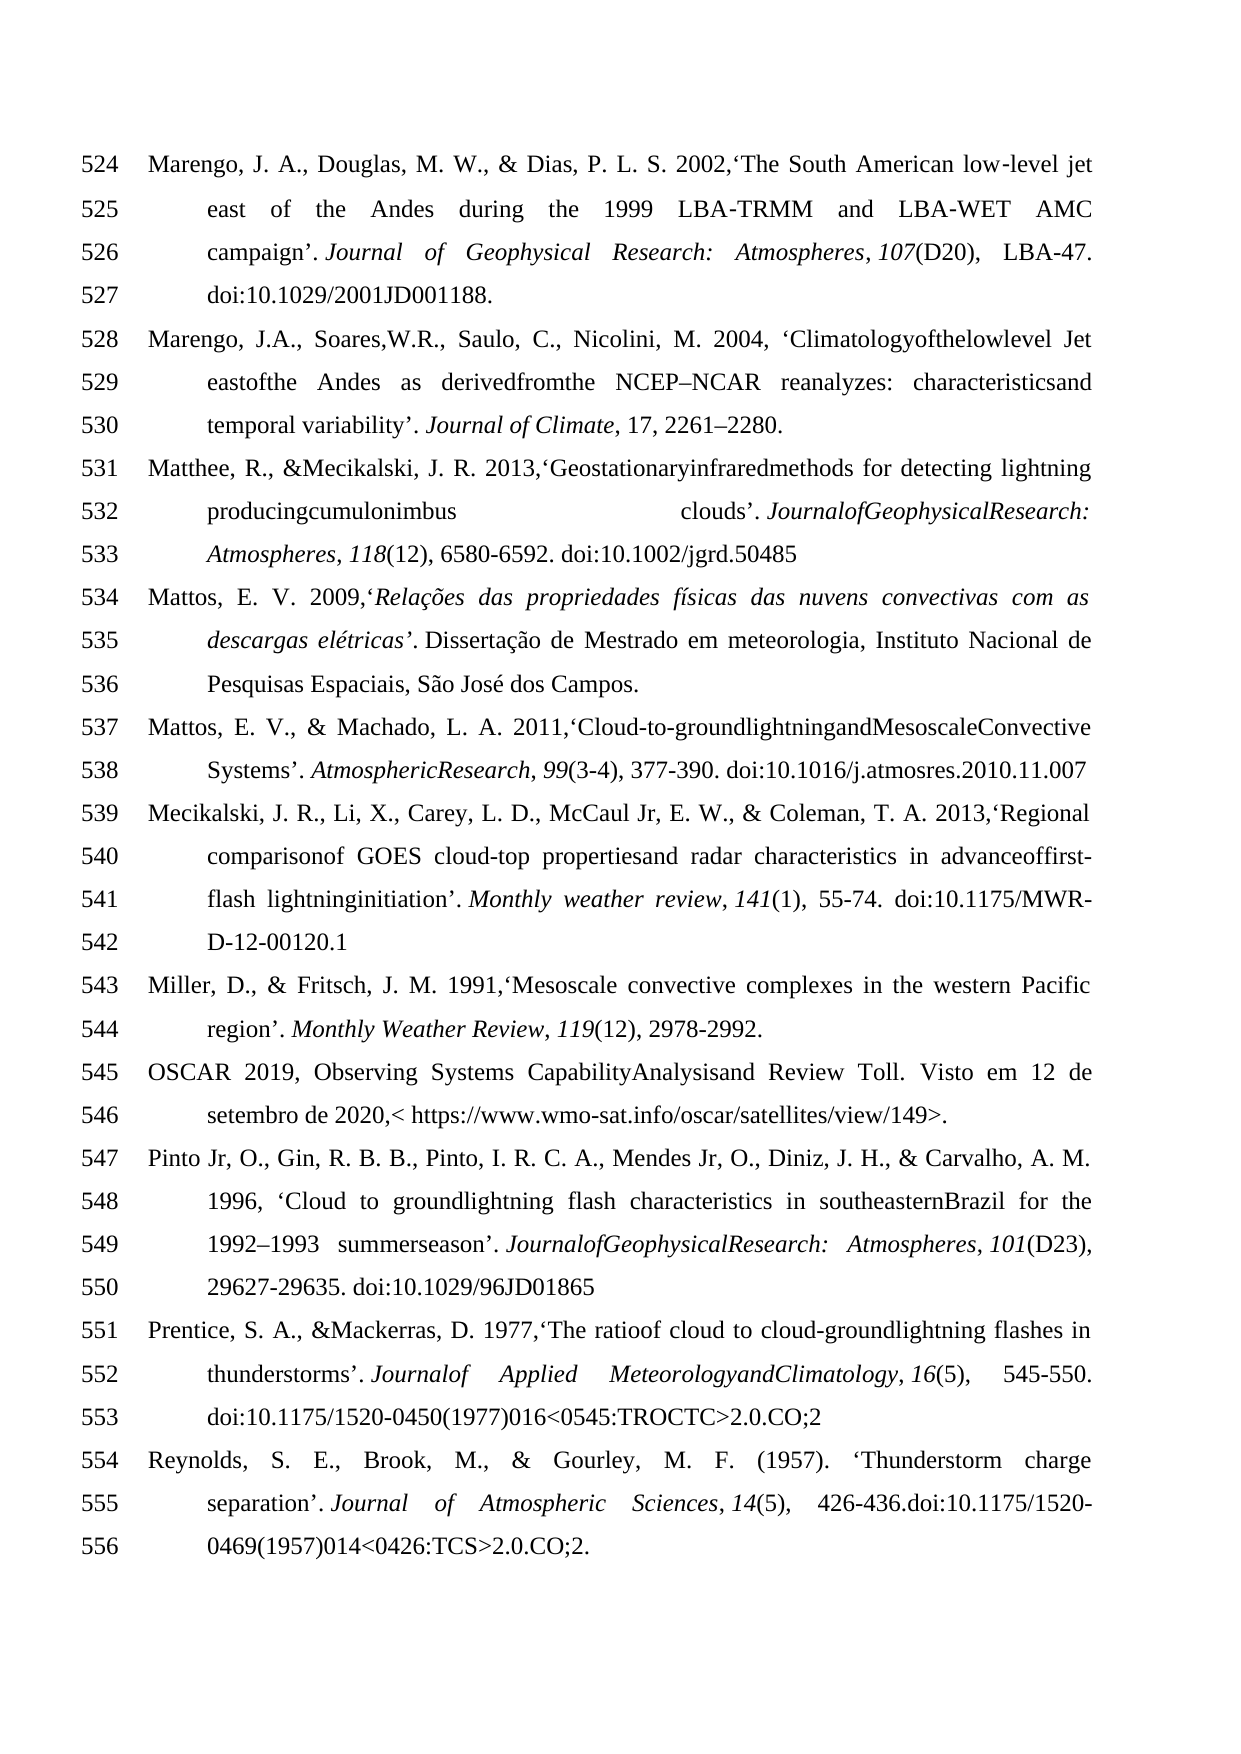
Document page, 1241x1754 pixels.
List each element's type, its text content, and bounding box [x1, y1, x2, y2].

text Matthee, R., &Mecikalski, J. R. 2013,‘Geostationaryinfraredmethods for detecting lightning producingcumulonimbus clouds’. JournalofGeophysicalResearch: Atmospheres, 118(12), 6580-6592. doi:10.1002/jgrd.50485 [148, 482, 1092, 568]
text Pinto Jr, O., Gin, R. B. B., Pinto, I. R. C. A., Mendes Jr, O., Diniz, J. H., & Carvalho, A. M. 1996, ‘Cloud to groundlightning flash characteristics in southeasternBrazil for the 1992–1993 summerseason’. JournalofGeophysicalResearch: Atmospheres, 101(D23), 29627-29635. doi:10.1029/96JD01865 [148, 1172, 1092, 1301]
text Mattos, E. V. 2009,‘Relações das propriedades físicas das nuvens convectivas com as descargas elétricas’. Dissertação de Mestrado em meteorologia, Instituto Nacional de Pesquisas Espaciais, São José dos Campos. [148, 582, 1092, 697]
text Prentice, S. A., &Mackerras, D. 1977,‘The ratioof cloud to cloud-groundlightning flashes in thunderstorms’. Journalof Applied MeteorologyandClimatology, 16(5), 545-550. doi:10.1175/1520-0450(1977)016<0545:TROCTC>2.0.CO;2 [148, 1344, 1092, 1431]
text Mecikalski, J. R., Li, X., Carey, L. D., McCaul Jr, E. W., & Coleman, T. A. 2013,‘Regional comparisonof GOES cloud-top propertiesand radar characteristics in advanceoffirst-flash lightninginitiation’. Monthly weather review, 141(1), 55-74. doi:10.1175/MWR-D-12-00120.1 [148, 827, 1092, 956]
text Marengo, J.A., Soares,W.R., Saulo, C., Nicolini, M. 2004, ‘Climatologyofthelowlevel Jet eastofthe Andes as derivedfromthe NCEP–NCAR reanalyzes: characteristicsand temporal variability’. Journal of Climate, 17, 2261–2280. [148, 324, 1092, 439]
text Reynolds, S. E., Brook, M., & Gourley, M. F. (1957). ‘Thunderstorm charge separation’. Journal of Atmospheric Sciences, 14(5), 426-436.doi:10.1175/1520-0469(1957)014<0426:TCS>2.0.CO;2. [148, 1474, 1092, 1560]
text OSCAR 2019, Observing Systems CapabilityAnalysisand Review Toll. Visto em 12 de setembro de 2020,< https://www.wmo-sat.info/oscar/satellites/view/149>. [148, 1057, 1092, 1129]
text Mattos, E. V., & Machado, L. A. 2011,‘Cloud-to-groundlightningandMesoscaleConvective Systems’. AtmosphericResearch, 99(3-4), 377-390. doi:10.1016/j.atmosres.2010.11.007 [148, 741, 1092, 784]
text Marengo, J. A., Douglas, M. W., & Dias, P. L. S. 2002,‘The South American low‐level jet east of the Andes during the 1999 LBA‐TRMM and LBA‐WET AMC campaign’. Journal of Geophysical Research: Atmospheres, 107(D20), LBA-47. doi:10.1029/2001JD001188. [148, 178, 1092, 309]
text Miller, D., & Fritsch, J. M. 1991,‘Mesoscale convective complexes in the western Pacific region’. Monthly Weather Review, 119(12), 2978-2992. [148, 999, 1092, 1042]
